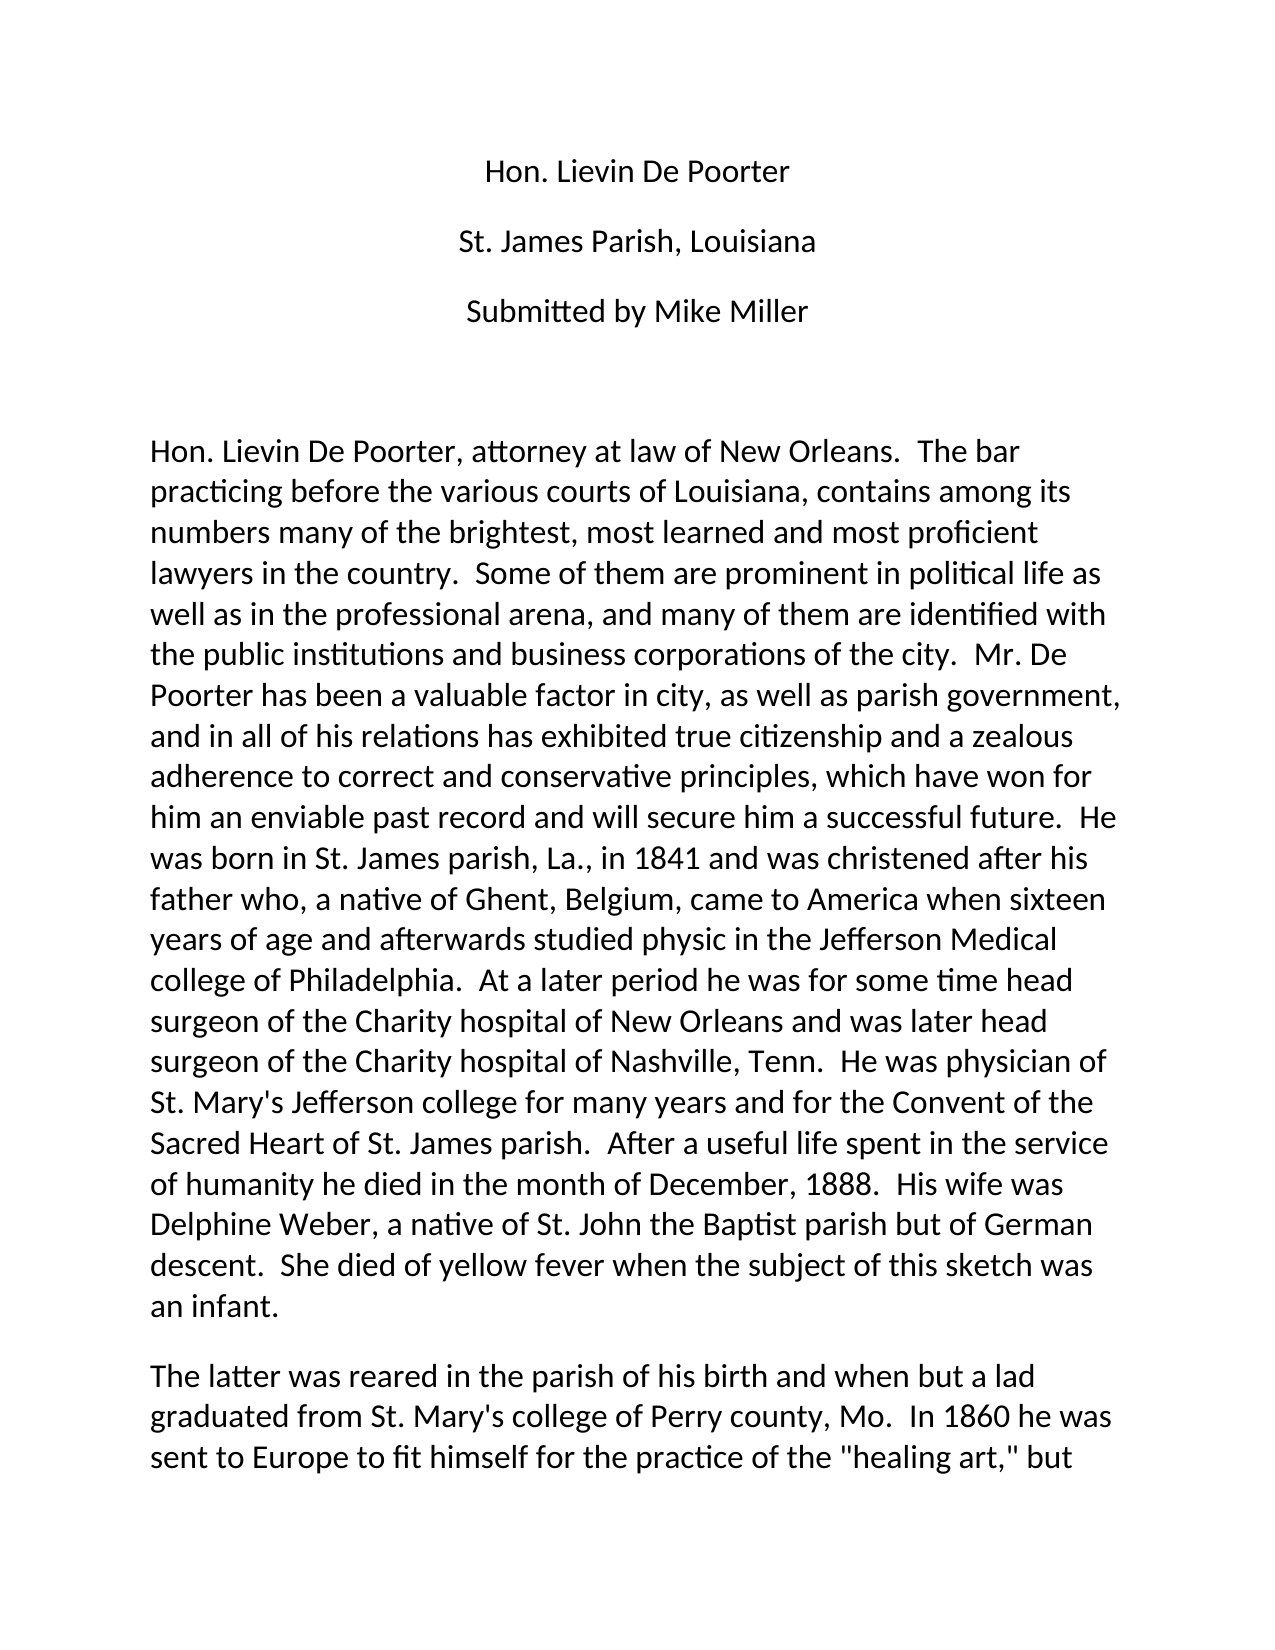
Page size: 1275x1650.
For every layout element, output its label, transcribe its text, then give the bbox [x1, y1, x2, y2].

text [150, 1355, 1125, 1477]
text St. James Parish, Louisiana [150, 220, 1125, 261]
text Submitted by Mike Miller [150, 290, 1125, 331]
text Hon. Lievin De Poorter, attorney at law of New Orleans. The bar practicing before the various courts of Louisiana, contains among its numbers many of the brightest, most learned and most proficient lawyers in the country. Some of them are prominent in political life as well as in the professional arena, and many of them are identified with the public institutions and business corporations of the city. Mr. De Poorter has been a valuable factor in city, as well as parish government, and in all of his relations has exhibited true citizenship and a zealous adherence to correct and conservative principles, which have won for him an enviable past record and will secure him a successful future. He was born in St. James parish, La., in 1841 and was christened after his father who, a native of Ghent, Belgium, came to America when sixteen years of age and afterwards studied physic in the Jefferson Medical college of Philadelphia. At a later period he was for some time head surgeon of the Charity hospital of New Orleans and was later head surgeon of the Charity hospital of Nashville, Tenn. He was physician of St. Mary's Jefferson college for many years and for the Convent of the Sacred Heart of St. James parish. After a useful life spent in the service of humanity he died in the month of December, 1888. His wife was Delphine Weber, a native of St. John the Baptist parish but of German descent. She died of yellow fever when the subject of this sketch was an infant. [150, 429, 1125, 1326]
text Hon. Lievin De Poorter [150, 150, 1125, 191]
